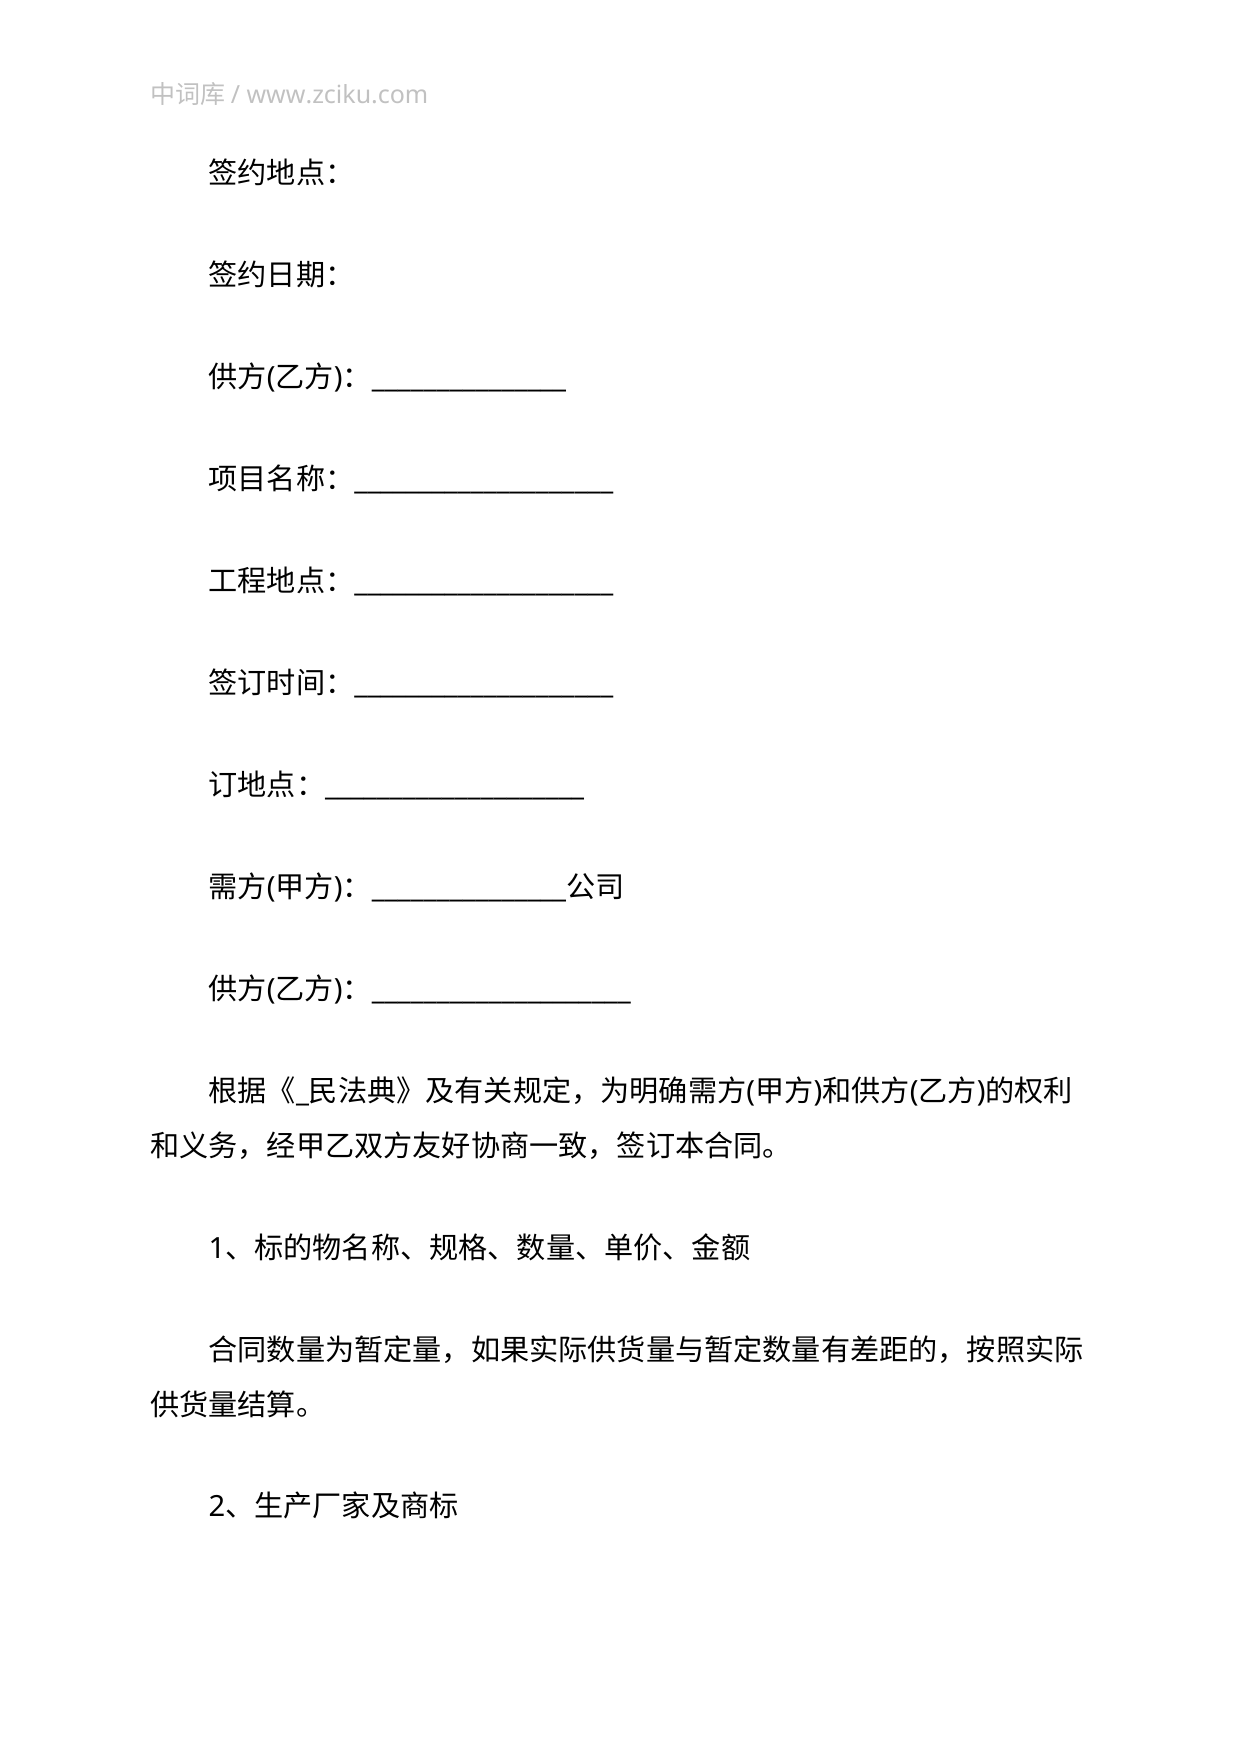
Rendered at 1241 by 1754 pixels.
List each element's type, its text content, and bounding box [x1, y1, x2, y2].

text 2、生产厂家及商标 [150, 1483, 1090, 1525]
text 签订时间：____________________ [150, 659, 1090, 702]
text 签约地点： [150, 150, 1090, 192]
text 供方(乙方)：____________________ [150, 965, 1090, 1008]
text 合同数量为暂定量，如果实际供货量与暂定数量有差距的，按照实际供货量结算。 [150, 1326, 1090, 1423]
text 工程地点：____________________ [150, 557, 1090, 600]
text 供方(乙方)：_______________ [150, 353, 1090, 396]
text 项目名称：____________________ [150, 456, 1090, 498]
text 1、标的物名称、规格、数量、单价、金额 [150, 1224, 1090, 1267]
text 需方(甲方)：_______________公司 [150, 863, 1090, 906]
text 订地点：____________________ [150, 761, 1090, 804]
text 签约日期： [150, 252, 1090, 294]
text 根据《_民法典》及有关规定，为明确需方(甲方)和供方(乙方)的权利和义务，经甲乙双方友好协商一致，签订本合同。 [150, 1067, 1090, 1165]
